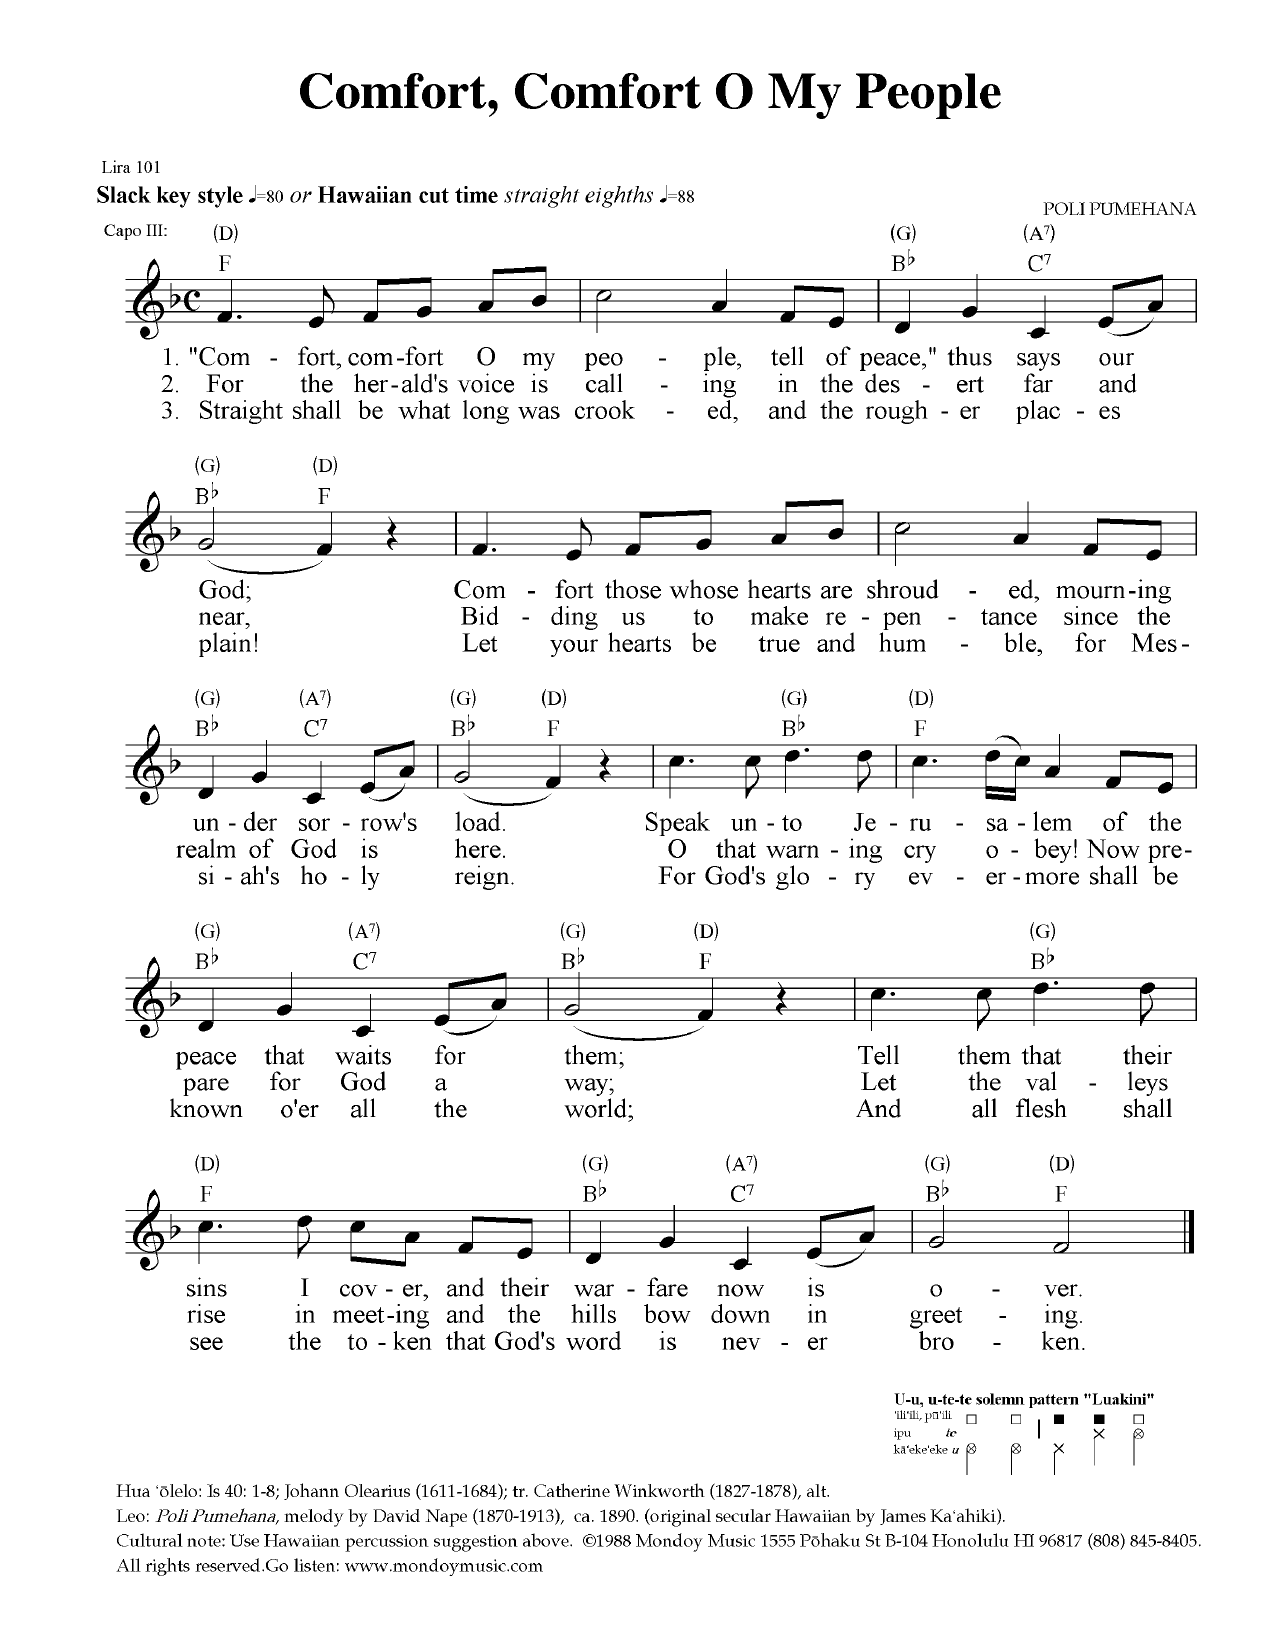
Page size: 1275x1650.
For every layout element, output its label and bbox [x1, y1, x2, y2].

picture [78, 46, 1213, 1593]
